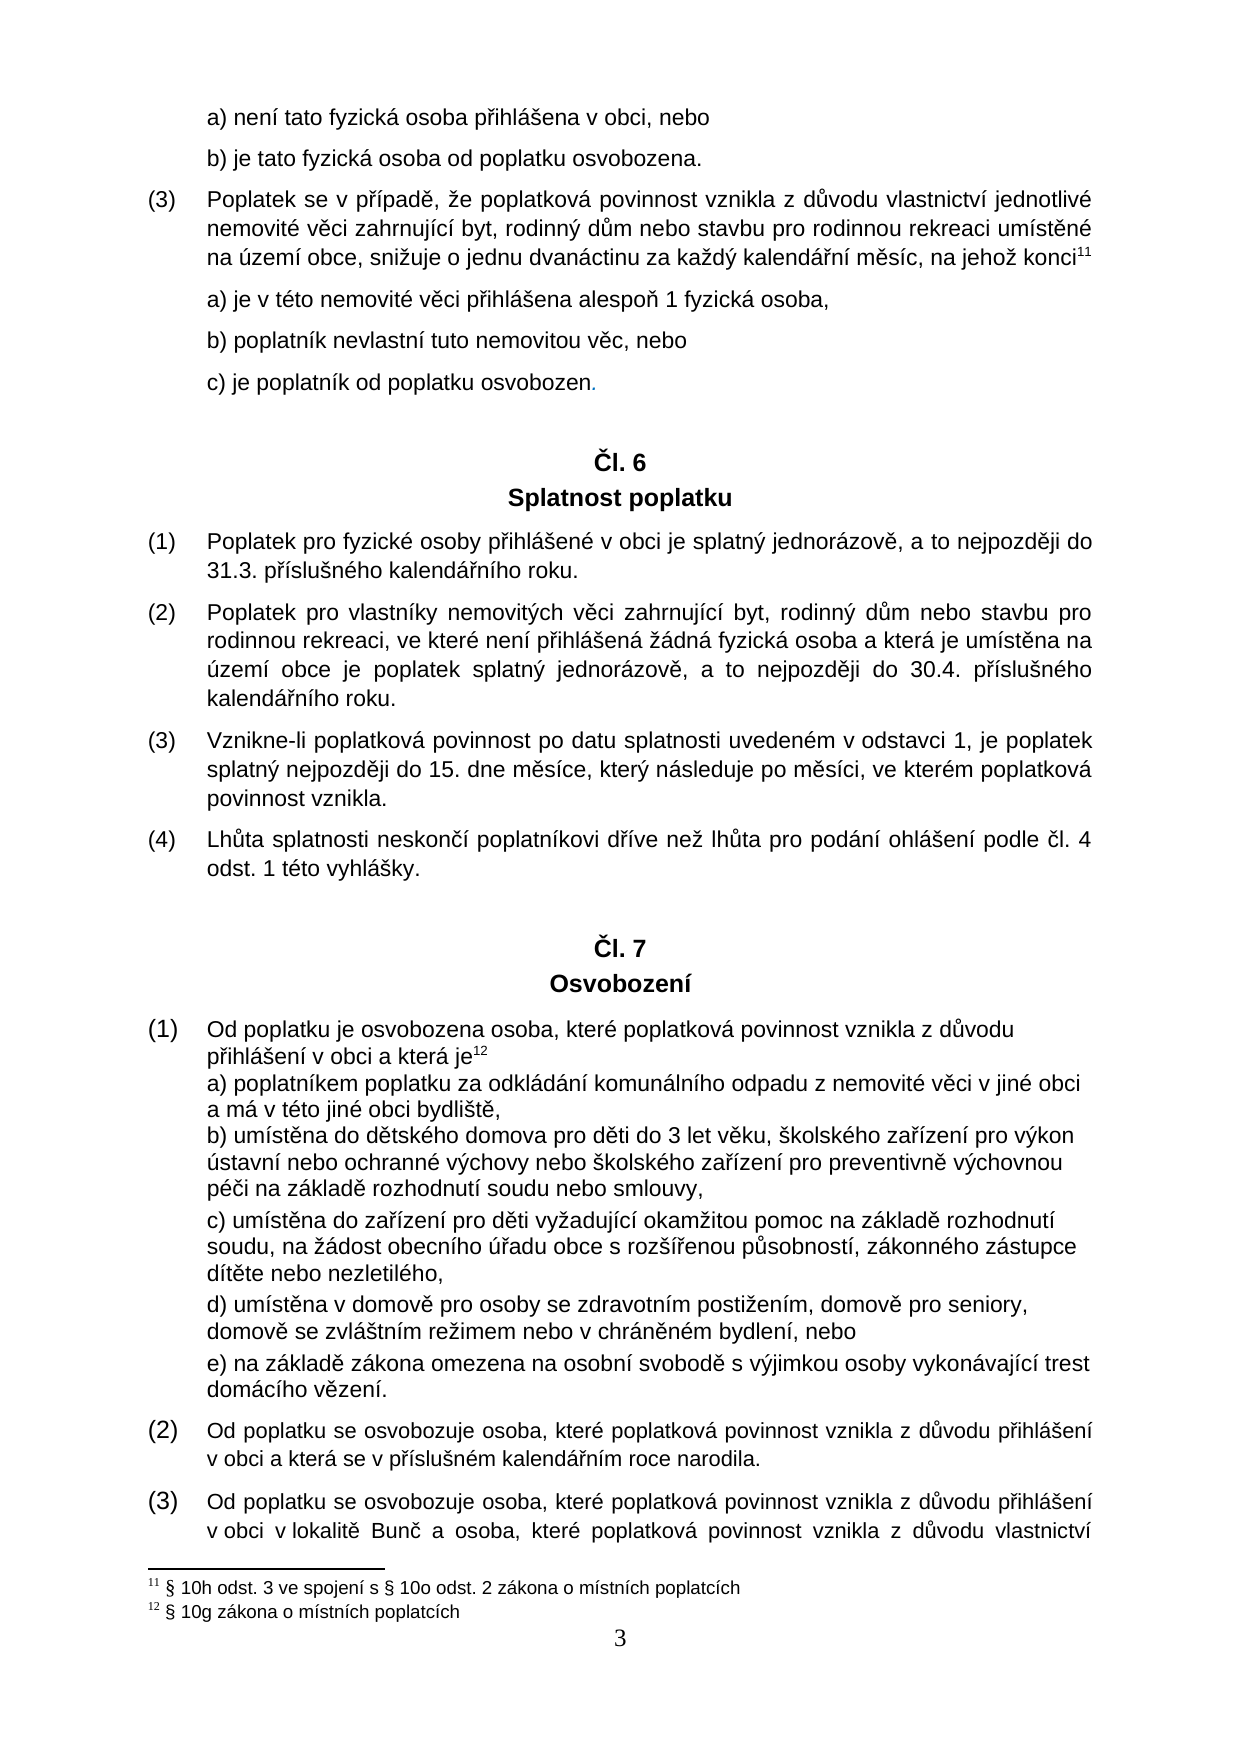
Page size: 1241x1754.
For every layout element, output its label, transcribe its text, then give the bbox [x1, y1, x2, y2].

list Poplatek pro vlastníky nemovitých věci zahrnující byt, rodinný dům nebo stavbu pro rodinnou rekreaci, ve které není přihlášená žádná fyzická osoba a která je umístěna na území obce je poplatek splatný jednorázově, a to nejpozději do 30.4. příslušného kalendářního roku. [148, 598, 1093, 712]
text b) je tato fyzická osoba od poplatku osvobozena. [207, 145, 1093, 171]
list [148, 1486, 1093, 1543]
text b) poplatník nevlastní tuto nemovitou věc, nebo [207, 327, 1093, 353]
text a) není tato fyzická osoba přihlášena v obci, nebo [207, 103, 1093, 130]
text a) je v této nemovité věci přihlášena alespoň 1 fyzická osoba, [207, 286, 1093, 312]
text Splatnost poplatku [148, 483, 1093, 511]
list Poplatek pro fyzické osoby přihlášené v obci je splatný jednorázově, a to nejpozději do 31.3. příslušného kalendářního roku. [148, 528, 1093, 583]
list Lhůta splatnosti neskončí poplatníkovi dříve než lhůta pro podání ohlášení podle čl. 4 odst. 1 této vyhlášky. [148, 826, 1093, 881]
list Od poplatku se osvobozuje osoba, které poplatková povinnost vznikla z důvodu přihlášení v obci a která se v příslušném kalendářním roce narodila. [148, 1415, 1093, 1471]
text a) poplatníkem poplatku za odkládání komunálního odpadu z nemovité věci v jiné obci a má v této jiné obci bydliště, [207, 1069, 1093, 1122]
list Vznikne-li poplatková povinnost po datu splatnosti uvedeném v odstavci 1, je poplatek splatný nejpozději do 15. dne měsíce, který následuje po měsíci, ve kterém poplatková povinnost vznikla. [148, 727, 1093, 811]
text Čl. 7 [148, 934, 1093, 963]
text d) umístěna v domově pro osoby se zdravotním postižením, domově pro seniory, domově se zvláštním režimem nebo v chráněném bydlení, nebo [207, 1291, 1093, 1344]
text c) umístěna do zařízení pro děti vyžadující okamžitou pomoc na základě rozhodnutí soudu, na žádost obecního úřadu obce s rozšířenou působností, zákonného zástupce dítěte nebo nezletilého, [207, 1207, 1093, 1286]
text Čl. 6 [148, 448, 1093, 476]
text c) je poplatník od poplatku osvobozen. [207, 369, 1093, 395]
text Osvobození [148, 969, 1093, 998]
text e) na základě zákona omezena na osobní svobodě s výjimkou osoby vykonávající trest domácího vězení. [207, 1350, 1093, 1402]
list Poplatek se v případě, že poplatková povinnost vznikla z důvodu vlastnictví jednotlivé nemovité věci zahrnující byt, rodinný dům nebo stavbu pro rodinnou rekreaci umístěné na území obce, snižuje o jednu dvanáctinu za každý kalendářní měsíc, na jehož konci [148, 186, 1093, 271]
text b) umístěna do dětského domova pro děti do 3 let věku, školského zařízení pro výkon ústavní nebo ochranné výchovy nebo školského zařízení pro preventivně výchovnou péči na základě rozhodnutí soudu nebo smlouvy, [207, 1122, 1093, 1201]
list Od poplatku je osvobozena osoba, které poplatková povinnost vznikla z důvodu přihlášení v obci a která je [148, 1014, 1093, 1069]
